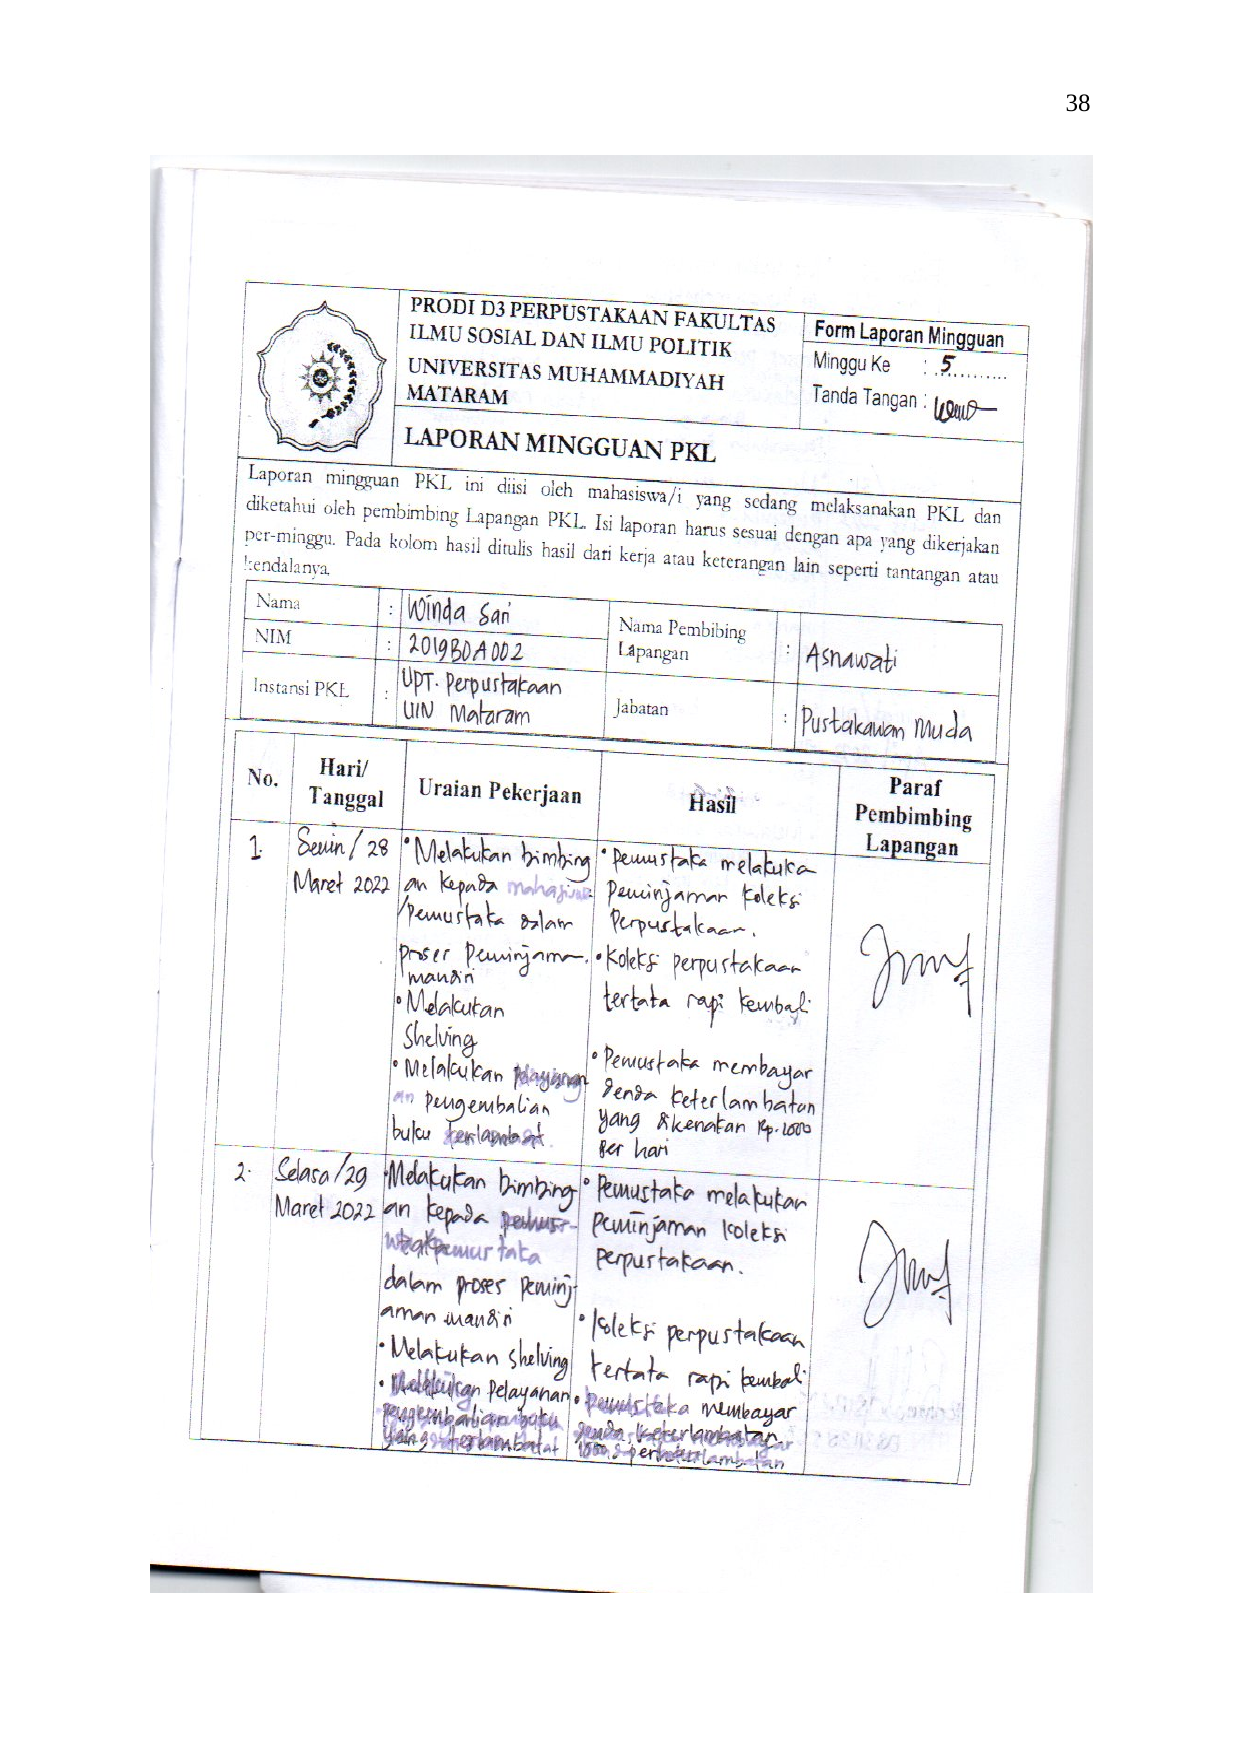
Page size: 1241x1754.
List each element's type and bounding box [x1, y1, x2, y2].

picture [150, 155, 1093, 1593]
